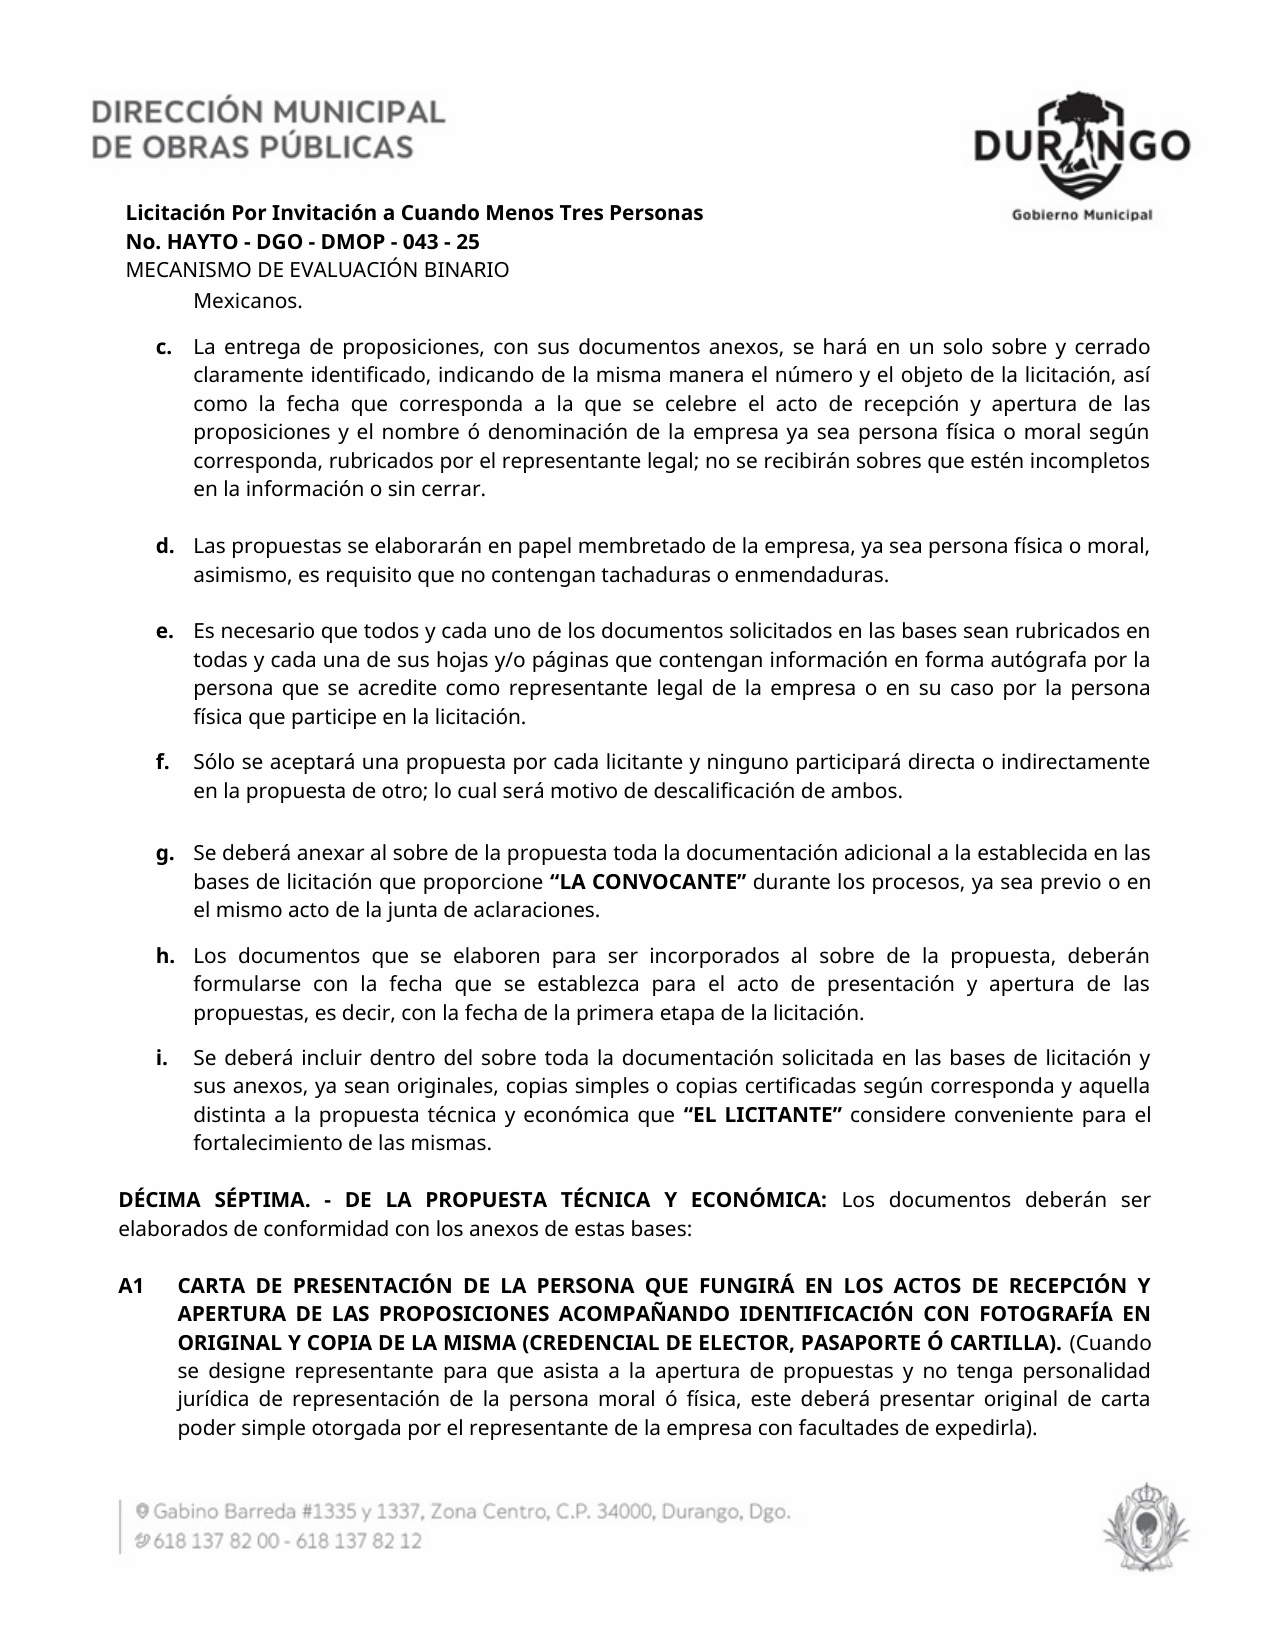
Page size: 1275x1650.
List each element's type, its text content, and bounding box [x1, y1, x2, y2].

list Se deberá incluir dentro del sobre toda la documentación solicitada en las bases de licitación y sus anexos, ya sean originales, copias simples o copias certificadas según corresponda y aquella distinta a la propuesta técnica y económica que “EL LICITANTE” considere conveniente para el fortalecimiento de las mismas. [156, 1043, 1152, 1157]
text DÉCIMA SÉPTIMA. - DE LA PROPUESTA TÉCNICA Y ECONÓMICA: Los documentos deberán ser elaborados de conformidad con los anexos de estas bases: [118, 1185, 1152, 1242]
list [156, 287, 1152, 315]
list Las propuestas se elaborarán en papel membretado de la empresa, ya sea persona física o moral, asimismo, es requisito que no contengan tachaduras o enmendaduras. [156, 531, 1152, 588]
text A1 CARTA DE PRESENTACIÓN DE LA PERSONA QUE FUNGIRÁ EN LOS ACTOS DE RECEPCIÓN Y APERTURA DE LAS PROPOSICIONES ACOMPAÑANDO IDENTIFICACIÓN CON FOTOGRAFÍA EN ORIGINAL Y COPIA DE LA MISMA (CREDENCIAL DE ELECTOR, PASAPORTE Ó CARTILLA). (Cuando se designe representante para que asista a la apertura de propuestas y no tenga personalidad jurídica de representación de la persona moral ó física, este deberá presentar original de carta poder simple otorgada por el representante de la empresa con facultades de expedirla). [118, 1271, 1152, 1441]
list La entrega de proposiciones, con sus documentos anexos, se hará en un solo sobre y cerrado claramente identificado, indicando de la misma manera el número y el objeto de la licitación, así como la fecha que corresponda a la que se celebre el acto de recepción y apertura de las proposiciones y el nombre ó denominación de la empresa ya sea persona física o moral según corresponda, rubricados por el representante legal; no se recibirán sobres que estén incompletos en la información o sin cerrar. [156, 332, 1152, 503]
list Sólo se aceptará una propuesta por cada licitante y ninguno participará directa o indirectamente en la propuesta de otro; lo cual será motivo de descalificación de ambos. [156, 747, 1152, 804]
list Los documentos que se elaboren para ser incorporados al sobre de la propuesta, deberán formularse con la fecha que se establezca para el acto de presentación y apertura de las propuestas, es decir, con la fecha de la primera etapa de la licitación. [156, 941, 1152, 1026]
picture [7, 5, 1269, 1635]
list Es necesario que todos y cada uno de los documentos solicitados en las bases sean rubricados en todas y cada una de sus hojas y/o páginas que contengan información en forma autógrafa por la persona que se acredite como representante legal de la empresa o en su caso por la persona física que participe en la licitación. [156, 617, 1152, 730]
list Se deberá anexar al sobre de la propuesta toda la documentación adicional a la establecida en las bases de licitación que proporcione “LA CONVOCANTE” durante los procesos, ya sea previo o en el mismo acto de la junta de aclaraciones. [156, 838, 1152, 924]
